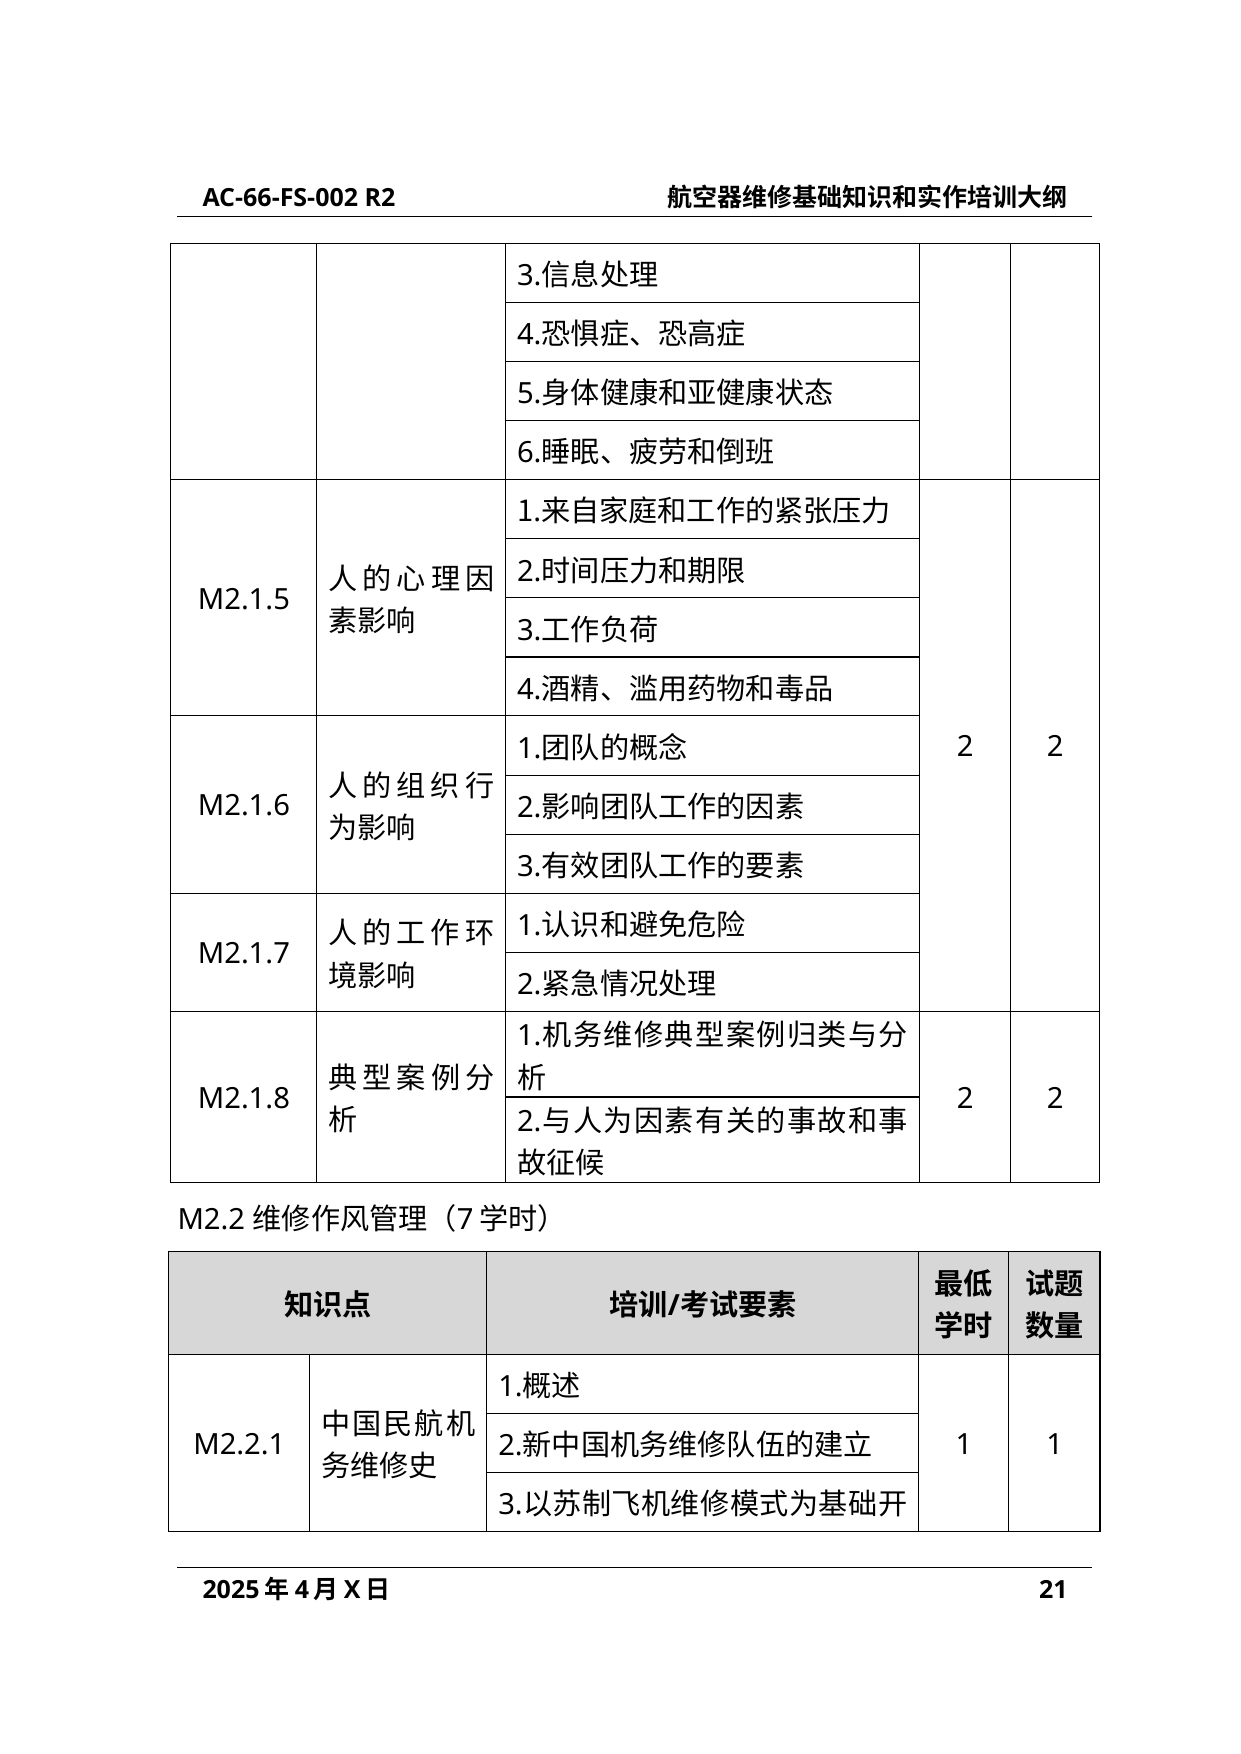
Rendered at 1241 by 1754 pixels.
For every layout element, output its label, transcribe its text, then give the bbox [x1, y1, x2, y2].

table_cell 2 [1011, 480, 1099, 1011]
table_cell 3.工作负荷 [506, 598, 919, 656]
table_cell M2.1.6 [171, 716, 316, 893]
table_header 试题数量 [1009, 1252, 1099, 1354]
table_cell 中国民航机务维修史 [310, 1355, 486, 1531]
table_cell 3.有效团队工作的要素 [506, 835, 919, 893]
table_cell 3.以苏制飞机维修模式为基础开展维修 [487, 1473, 918, 1531]
table_cell M2.1.5 [171, 480, 316, 715]
table_cell 1.来自家庭和工作的紧张压力 [506, 480, 919, 538]
table_cell 人的心理因素影响 [317, 480, 505, 715]
table_header 最低学时 [919, 1252, 1008, 1354]
table_cell 1.认识和避免危险 [506, 894, 919, 952]
table_cell 2.影响团队工作的因素 [506, 776, 919, 833]
table_header 知识点 [169, 1252, 486, 1354]
table_cell M2.2.1 [169, 1355, 309, 1531]
table_cell 4.恐惧症、恐高症 [506, 303, 919, 361]
table_cell 2 [920, 480, 1010, 1011]
table_cell 5.身体健康和亚健康状态 [506, 362, 919, 420]
subtitle M2.2 维修作风管理（7学时） [177, 1196, 1092, 1238]
table_cell 1.机务维修典型案例归类与分析 [506, 1012, 919, 1096]
table_cell M2.1.7 [171, 894, 316, 1011]
table_cell 2.紧急情况处理 [506, 953, 919, 1011]
table_cell 人的组织行为影响 [317, 716, 505, 893]
table_cell 1.概述 [487, 1355, 918, 1413]
table_cell 2.新中国机务维修队伍的建立 [487, 1414, 918, 1472]
table_cell 2 [920, 1012, 1010, 1182]
table_cell 2.时间压力和期限 [506, 539, 919, 597]
table_cell 1 [1009, 1355, 1099, 1531]
table_cell 2 [1011, 1012, 1099, 1182]
table_cell 人的工作环境影响 [317, 894, 505, 1011]
table_cell 2.与人为因素有关的事故和事故征候 [506, 1098, 919, 1182]
table_cell 典型案例分析 [317, 1012, 505, 1182]
table_cell 1 [919, 1355, 1008, 1531]
table_cell M2.1.8 [171, 1012, 316, 1182]
table_header 培训/考试要素 [487, 1252, 918, 1354]
table_cell 6.睡眠、疲劳和倒班 [506, 421, 919, 479]
table_cell 4.酒精、滥用药物和毒品 [506, 658, 919, 715]
table_cell 3.信息处理 [506, 244, 919, 302]
table_cell 1.团队的概念 [506, 716, 919, 774]
